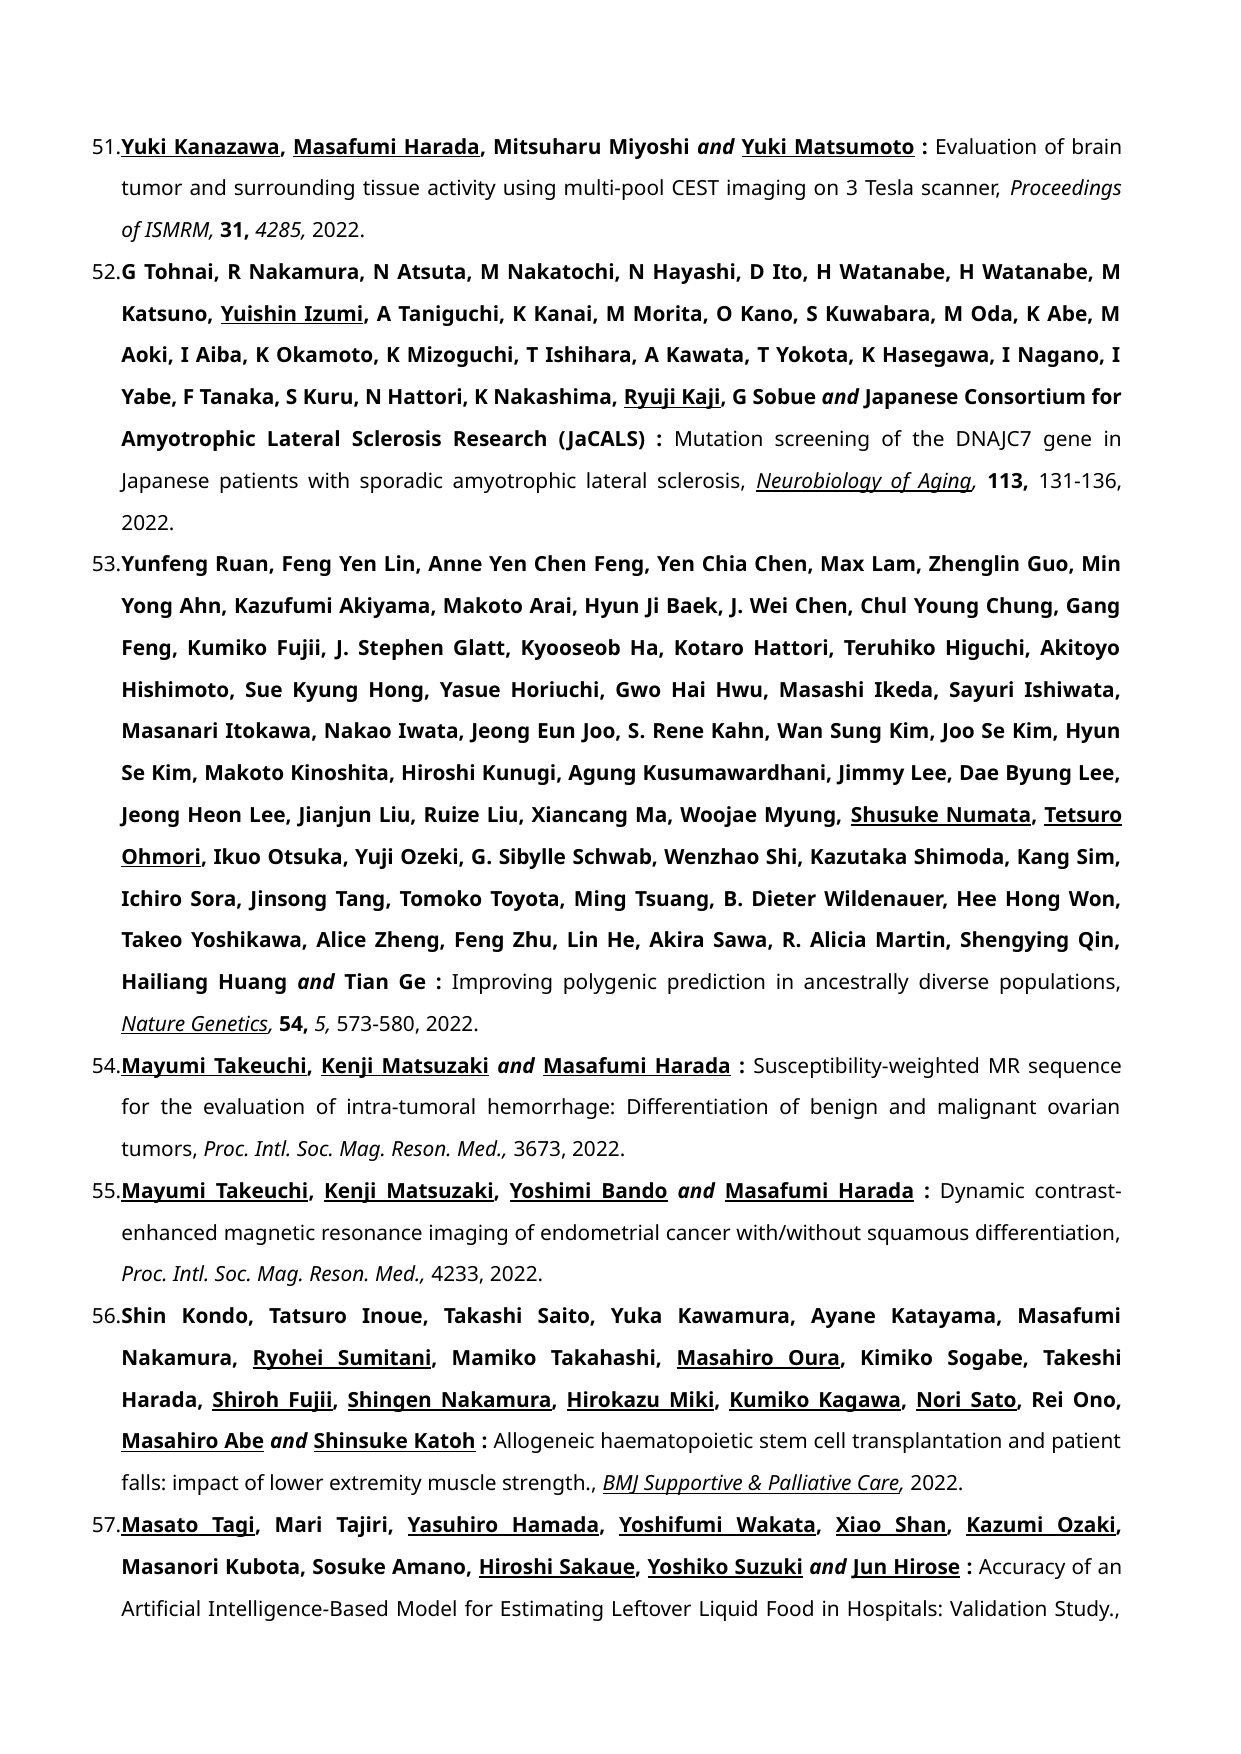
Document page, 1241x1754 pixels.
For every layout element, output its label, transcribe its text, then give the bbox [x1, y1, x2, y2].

list Mayumi Takeuchi, Kenji Matsuzaki and Masafumi Harada : Susceptibility-weighted MR sequence for the evaluation of intra-tumoral hemorrhage: Differentiation of benign and malignant ovarian tumors, Proc. Intl. Soc. Mag. Reson. Med., 3673, 2022. [92, 1044, 1122, 1169]
list Yuki Kanazawa, Masafumi Harada, Mitsuharu Miyoshi and Yuki Matsumoto : Evaluation of brain tumor and surrounding tissue activity using multi-pool CEST imaging on 3 Tesla scanner, Proceedings of ISMRM, 31, 4285, 2022. [92, 125, 1122, 250]
list Mayumi Takeuchi, Kenji Matsuzaki, Yoshimi Bando and Masafumi Harada : Dynamic contrast-enhanced magnetic resonance imaging of endometrial cancer with/without squamous differentiation, Proc. Intl. Soc. Mag. Reson. Med., 4233, 2022. [92, 1169, 1122, 1295]
list G Tohnai, R Nakamura, N Atsuta, M Nakatochi, N Hayashi, D Ito, H Watanabe, H Watanabe, M Katsuno, Yuishin Izumi, A Taniguchi, K Kanai, M Morita, O Kano, S Kuwabara, M Oda, K Abe, M Aoki, I Aiba, K Okamoto, K Mizoguchi, T Ishihara, A Kawata, T Yokota, K Hasegawa, I Nagano, I Yabe, F Tanaka, S Kuru, N Hattori, K Nakashima, Ryuji Kaji, G Sobue and Japanese Consortium for Amyotrophic Lateral Sclerosis Research (JaCALS) : Mutation screening of the DNAJC7 gene in Japanese patients with sporadic amyotrophic lateral sclerosis, Neurobiology of Aging, 113, 131-136, 2022. [92, 250, 1122, 543]
list Yunfeng Ruan, Feng Yen Lin, Anne Yen Chen Feng, Yen Chia Chen, Max Lam, Zhenglin Guo, Min Yong Ahn, Kazufumi Akiyama, Makoto Arai, Hyun Ji Baek, J. Wei Chen, Chul Young Chung, Gang Feng, Kumiko Fujii, J. Stephen Glatt, Kyooseob Ha, Kotaro Hattori, Teruhiko Higuchi, Akitoyo Hishimoto, Sue Kyung Hong, Yasue Horiuchi, Gwo Hai Hwu, Masashi Ikeda, Sayuri Ishiwata, Masanari Itokawa, Nakao Iwata, Jeong Eun Joo, S. Rene Kahn, Wan Sung Kim, Joo Se Kim, Hyun Se Kim, Makoto Kinoshita, Hiroshi Kunugi, Agung Kusumawardhani, Jimmy Lee, Dae Byung Lee, Jeong Heon Lee, Jianjun Liu, Ruize Liu, Xiancang Ma, Woojae Myung, Shusuke Numata, Tetsuro Ohmori, Ikuo Otsuka, Yuji Ozeki, G. Sibylle Schwab, Wenzhao Shi, Kazutaka Shimoda, Kang Sim, Ichiro Sora, Jinsong Tang, Tomoko Toyota, Ming Tsuang, B. Dieter Wildenauer, Hee Hong Won, Takeo Yoshikawa, Alice Zheng, Feng Zhu, Lin He, Akira Sawa, R. Alicia Martin, Shengying Qin, Hailiang Huang and Tian Ge : Improving polygenic prediction in ancestrally diverse populations, Nature Genetics, 54, 5, 573-580, 2022. [92, 543, 1122, 1044]
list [92, 1503, 1122, 1629]
list Shin Kondo, Tatsuro Inoue, Takashi Saito, Yuka Kawamura, Ayane Katayama, Masafumi Nakamura, Ryohei Sumitani, Mamiko Takahashi, Masahiro Oura, Kimiko Sogabe, Takeshi Harada, Shiroh Fujii, Shingen Nakamura, Hirokazu Miki, Kumiko Kagawa, Nori Sato, Rei Ono, Masahiro Abe and Shinsuke Katoh : Allogeneic haematopoietic stem cell transplantation and patient falls: impact of lower extremity muscle strength., BMJ Supportive & Palliative Care, 2022. [92, 1295, 1122, 1503]
